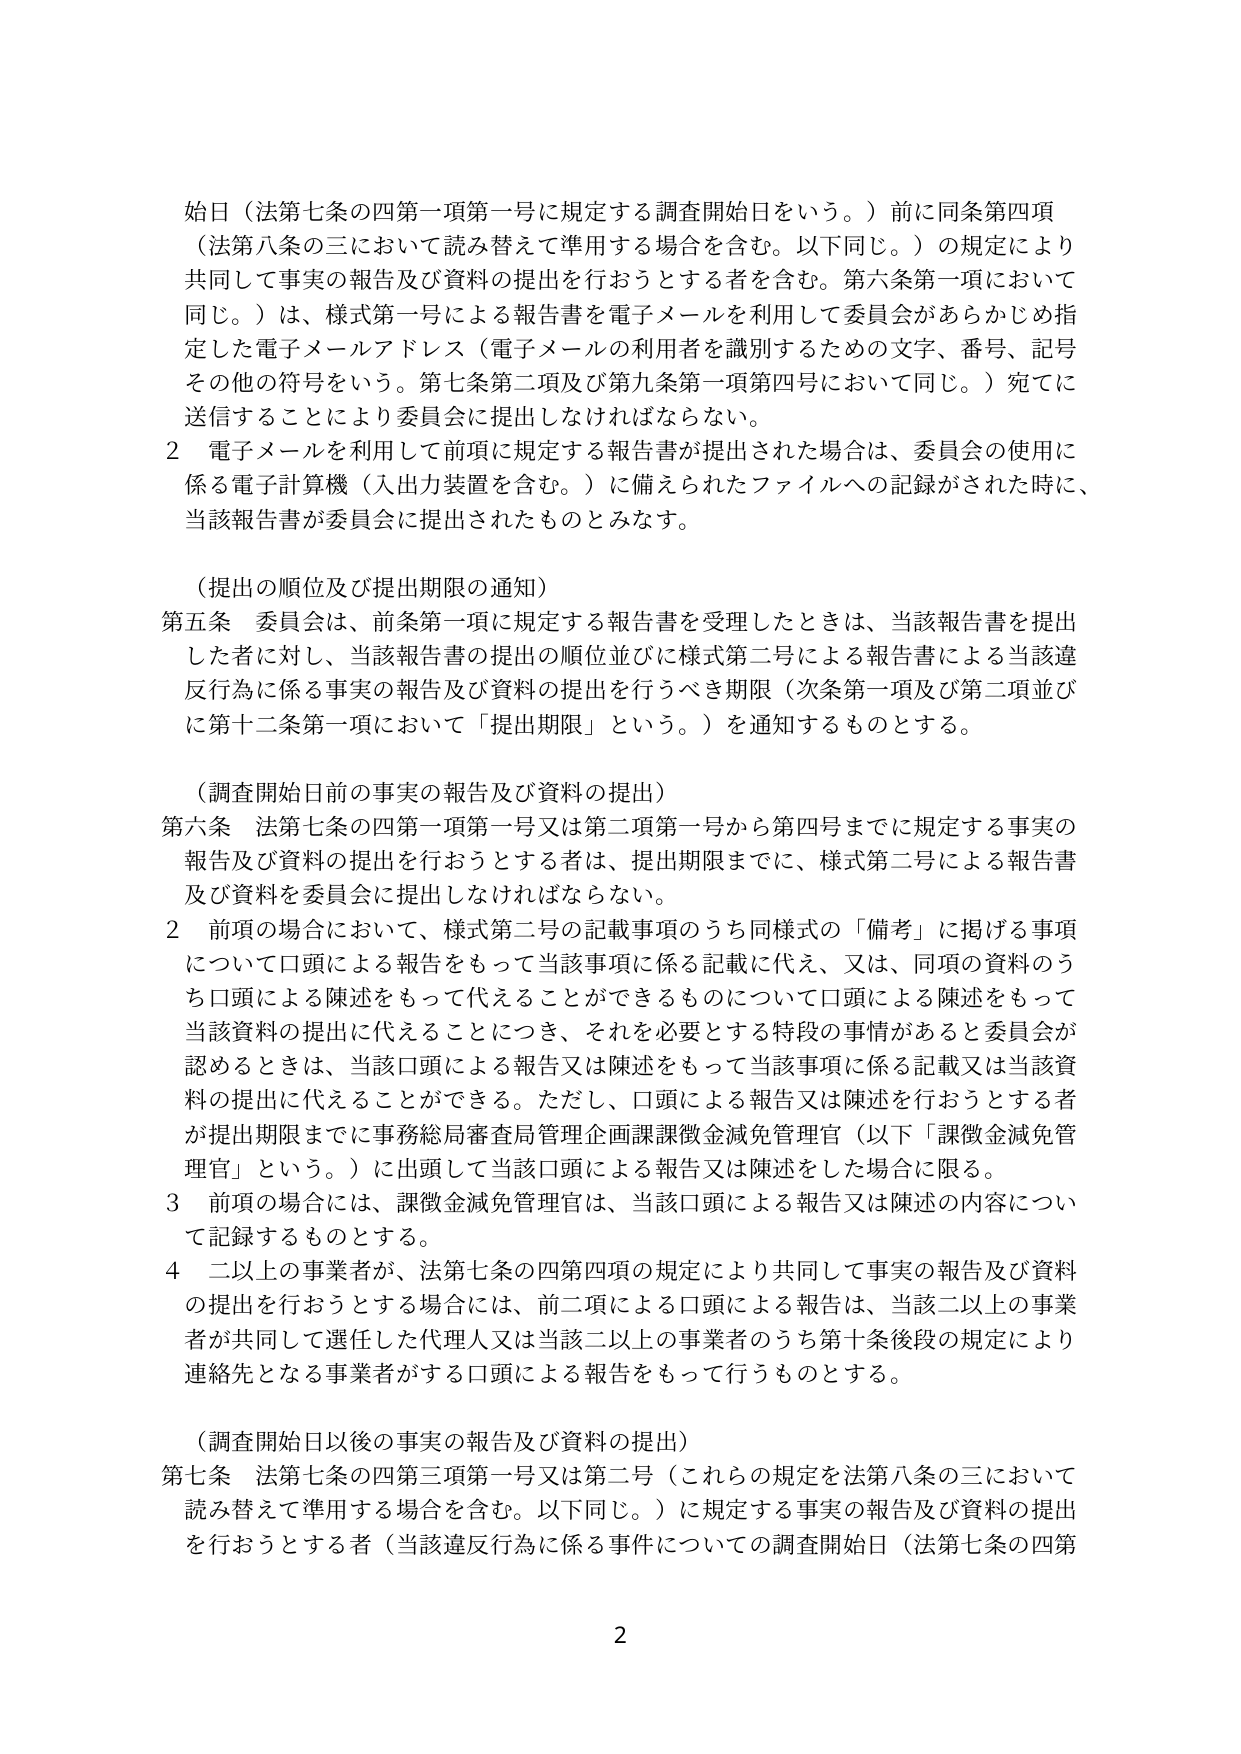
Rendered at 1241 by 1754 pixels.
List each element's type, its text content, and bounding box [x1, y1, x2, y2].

text 第五条 委員会は、前条第一項に規定する報告書を受理したときは、当該報告書を提出した者に対し、当該報告書の提出の順位並びに様式第二号による報告書による当該違反行為に係る事実の報告及び資料の提出を行うべき期限（次条第一項及び第二項並びに第十二条第一項において「提出期限」という。）を通知するものとする。 [161, 604, 1079, 740]
text （提出の順位及び提出期限の通知） [184, 569, 1079, 604]
text ４ 二以上の事業者が、法第七条の四第四項の規定により共同して事実の報告及び資料の提出を行おうとする場合には、前二項による口頭による報告は、当該二以上の事業者が共同して選任した代理人又は当該二以上の事業者のうち第十条後段の規定により連絡先となる事業者がする口頭による報告をもって行うものとする。 [161, 1253, 1079, 1389]
text ２ 電子メールを利用して前項に規定する報告書が提出された場合は、委員会の使用に係る電子計算機（入出力装置を含む。）に備えられたファイルへの記録がされた時に、当該報告書が委員会に提出されたものとみなす。 [161, 433, 1079, 535]
text （調査開始日前の事実の報告及び資料の提出） [184, 774, 1079, 809]
text ３ 前項の場合には、課徴金減免管理官は、当該口頭による報告又は陳述の内容について記録するものとする。 [161, 1184, 1079, 1253]
text （調査開始日以後の事実の報告及び資料の提出） [184, 1424, 1079, 1458]
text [161, 194, 1079, 433]
text 第六条 法第七条の四第一項第一号又は第二項第一号から第四号までに規定する事実の報告及び資料の提出を行おうとする者は、提出期限までに、様式第二号による報告書及び資料を委員会に提出しなければならない。 [161, 809, 1079, 911]
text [161, 1458, 1079, 1560]
text ２ 前項の場合において、様式第二号の記載事項のうち同様式の「備考」に掲げる事項について口頭による報告をもって当該事項に係る記載に代え、又は、同項の資料のうち口頭による陳述をもって代えることができるものについて口頭による陳述をもって当該資料の提出に代えることにつき、それを必要とする特段の事情があると委員会が認めるときは、当該口頭による報告又は陳述をもって当該事項に係る記載又は当該資料の提出に代えることができる。ただし、口頭による報告又は陳述を行おうとする者が提出期限までに事務総局審査局管理企画課課徴金減免管理官（以下「課徴金減免管理官」という。）に出頭して当該口頭による報告又は陳述をした場合に限る。 [161, 911, 1079, 1184]
